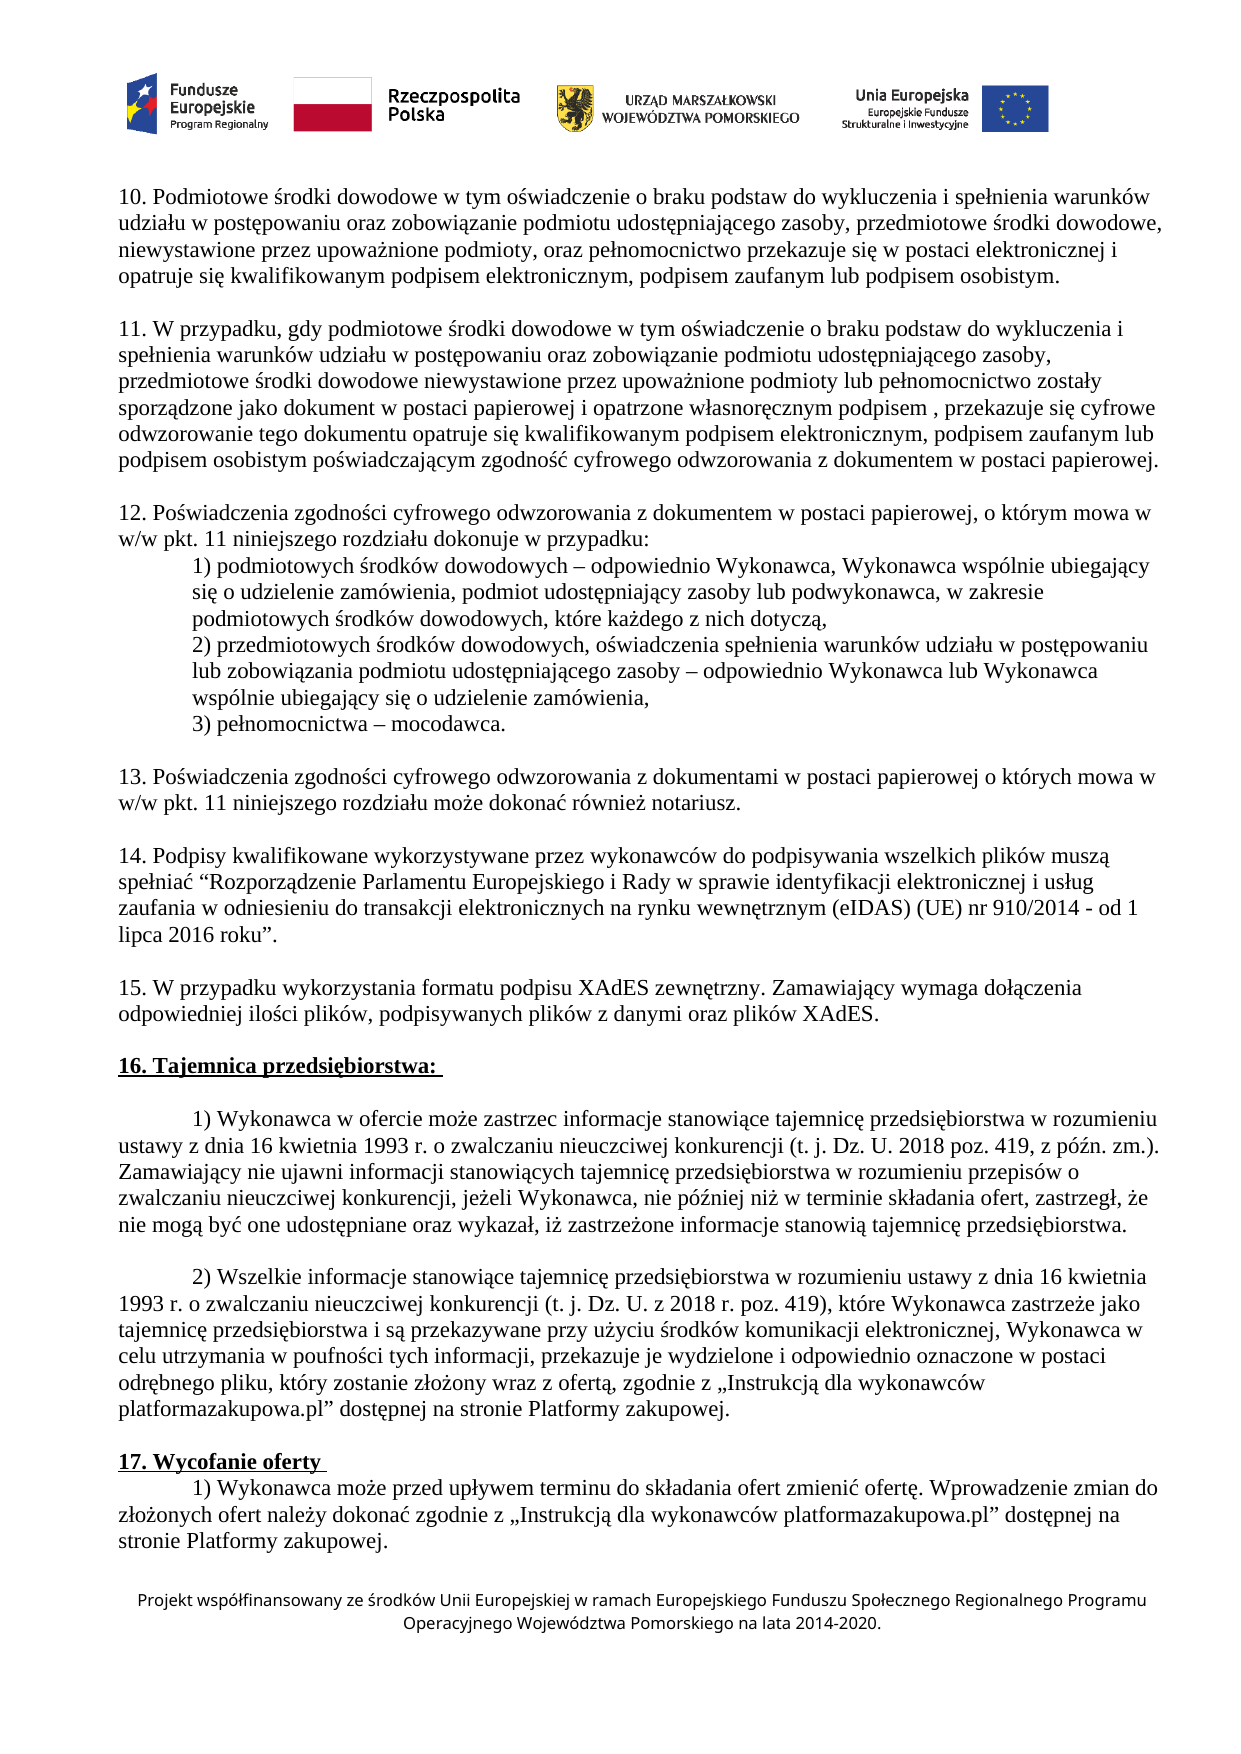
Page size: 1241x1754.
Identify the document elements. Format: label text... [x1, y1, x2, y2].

text 2) przedmiotowych środków dowodowych, oświadczenia spełnienia warunków udziału w postępowaniu lub zobowiązania podmiotu udostępniającego zasoby – odpowiednio Wykonawca lub Wykonawca wspólnie ubiegający się o udzielenie zamówienia, [192, 631, 1166, 710]
text 1) Wykonawca może przed upływem terminu do składania ofert zmienić ofertę. Wprowadzenie zmian do złożonych ofert należy dokonać zgodnie z „Instrukcją dla wykonawców platformazakupowa.pl” dostępnej na stronie Platformy zakupowej. [118, 1474, 1166, 1553]
text 16. Tajemnica przedsiębiorstwa: [118, 1053, 1166, 1079]
text 2) Wszelkie informacje stanowiące tajemnicę przedsiębiorstwa w rozumieniu ustawy z dnia 16 kwietnia 1993 r. o zwalczaniu nieuczciwej konkurencji (t. j. Dz. U. z 2018 r. poz. 419), które Wykonawca zastrzeże jako tajemnicę przedsiębiorstwa i są przekazywane przy użyciu środków komunikacji elektronicznej, Wykonawca w celu utrzymania w poufności tych informacji, przekazuje je wydzielone i odpowiednio oznaczone w postaci odrębnego pliku, który zostanie złożony wraz z ofertą, zgodnie z „Instrukcją dla wykonawców platformazakupowa.pl” dostępnej na stronie Platformy zakupowej. [118, 1263, 1166, 1422]
text 3) pełnomocnictwa – mocodawca. [192, 710, 1166, 736]
text 11. W przypadku, gdy podmiotowe środki dowodowe w tym oświadczenie o braku podstaw do wykluczenia i spełnienia warunków udziału w postępowaniu oraz zobowiązanie podmiotu udostępniającego zasoby, przedmiotowe środki dowodowe niewystawione przez upoważnione podmioty lub pełnomocnictwo zostały sporządzone jako dokument w postaci papierowej i opatrzone własnoręcznym podpisem , przekazuje się cyfrowe odwzorowanie tego dokumentu opatruje się kwalifikowanym podpisem elektronicznym, podpisem zaufanym lub podpisem osobistym poświadczającym zgodność cyfrowego odwzorowania z dokumentem w postaci papierowej. [118, 315, 1166, 473]
text 17. Wycofanie oferty [118, 1448, 1166, 1474]
text 10. Podmiotowe środki dowodowe w tym oświadczenie o braku podstaw do wykluczenia i spełnienia warunków udziału w postępowaniu oraz zobowiązanie podmiotu udostępniającego zasoby, przedmiotowe środki dowodowe, niewystawione przez upoważnione podmioty, oraz pełnomocnictwo przekazuje się w postaci elektronicznej i opatruje się kwalifikowanym podpisem elektronicznym, podpisem zaufanym lub podpisem osobistym. [118, 183, 1166, 288]
text 12. Poświadczenia zgodności cyfrowego odwzorowania z dokumentem w postaci papierowej, o którym mowa w w/w pkt. 11 niniejszego rozdziału dokonuje w przypadku: [118, 499, 1166, 552]
text 15. W przypadku wykorzystania formatu podpisu XAdES zewnętrzny. Zamawiający wymaga dołączenia odpowiedniej ilości plików, podpisywanych plików z danymi oraz plików XAdES. [118, 973, 1166, 1026]
picture [118, 73, 1059, 144]
text 13. Poświadczenia zgodności cyfrowego odwzorowania z dokumentami w postaci papierowej o których mowa w w/w pkt. 11 niniejszego rozdziału może dokonać również notariusz. [118, 763, 1166, 815]
text 1) podmiotowych środków dowodowych – odpowiednio Wykonawca, Wykonawca wspólnie ubiegający się o udzielenie zamówienia, podmiot udostępniający zasoby lub podwykonawca, w zakresie podmiotowych środków dowodowych, które każdego z nich dotyczą, [192, 552, 1166, 631]
text 1) Wykonawca w ofercie może zastrzec informacje stanowiące tajemnicę przedsiębiorstwa w rozumieniu ustawy z dnia 16 kwietnia 1993 r. o zwalczaniu nieuczciwej konkurencji (t. j. Dz. U. 2018 poz. 419, z późn. zm.). Zamawiający nie ujawni informacji stanowiących tajemnicę przedsiębiorstwa w rozumieniu przepisów o zwalczaniu nieuczciwej konkurencji, jeżeli Wykonawca, nie później niż w terminie składania ofert, zastrzegł, że nie mogą być one udostępniane oraz wykazał, iż zastrzeżone informacje stanowią tajemnicę przedsiębiorstwa. [118, 1105, 1166, 1237]
text 14. Podpisy kwalifikowane wykorzystywane przez wykonawców do podpisywania wszelkich plików muszą spełniać “Rozporządzenie Parlamentu Europejskiego i Rady w sprawie identyfikacji elektronicznej i usług zaufania w odniesieniu do transakcji elektronicznych na rynku wewnętrznym (eIDAS) (UE) nr 910/2014 - od 1 lipca 2016 roku”. [118, 842, 1166, 947]
